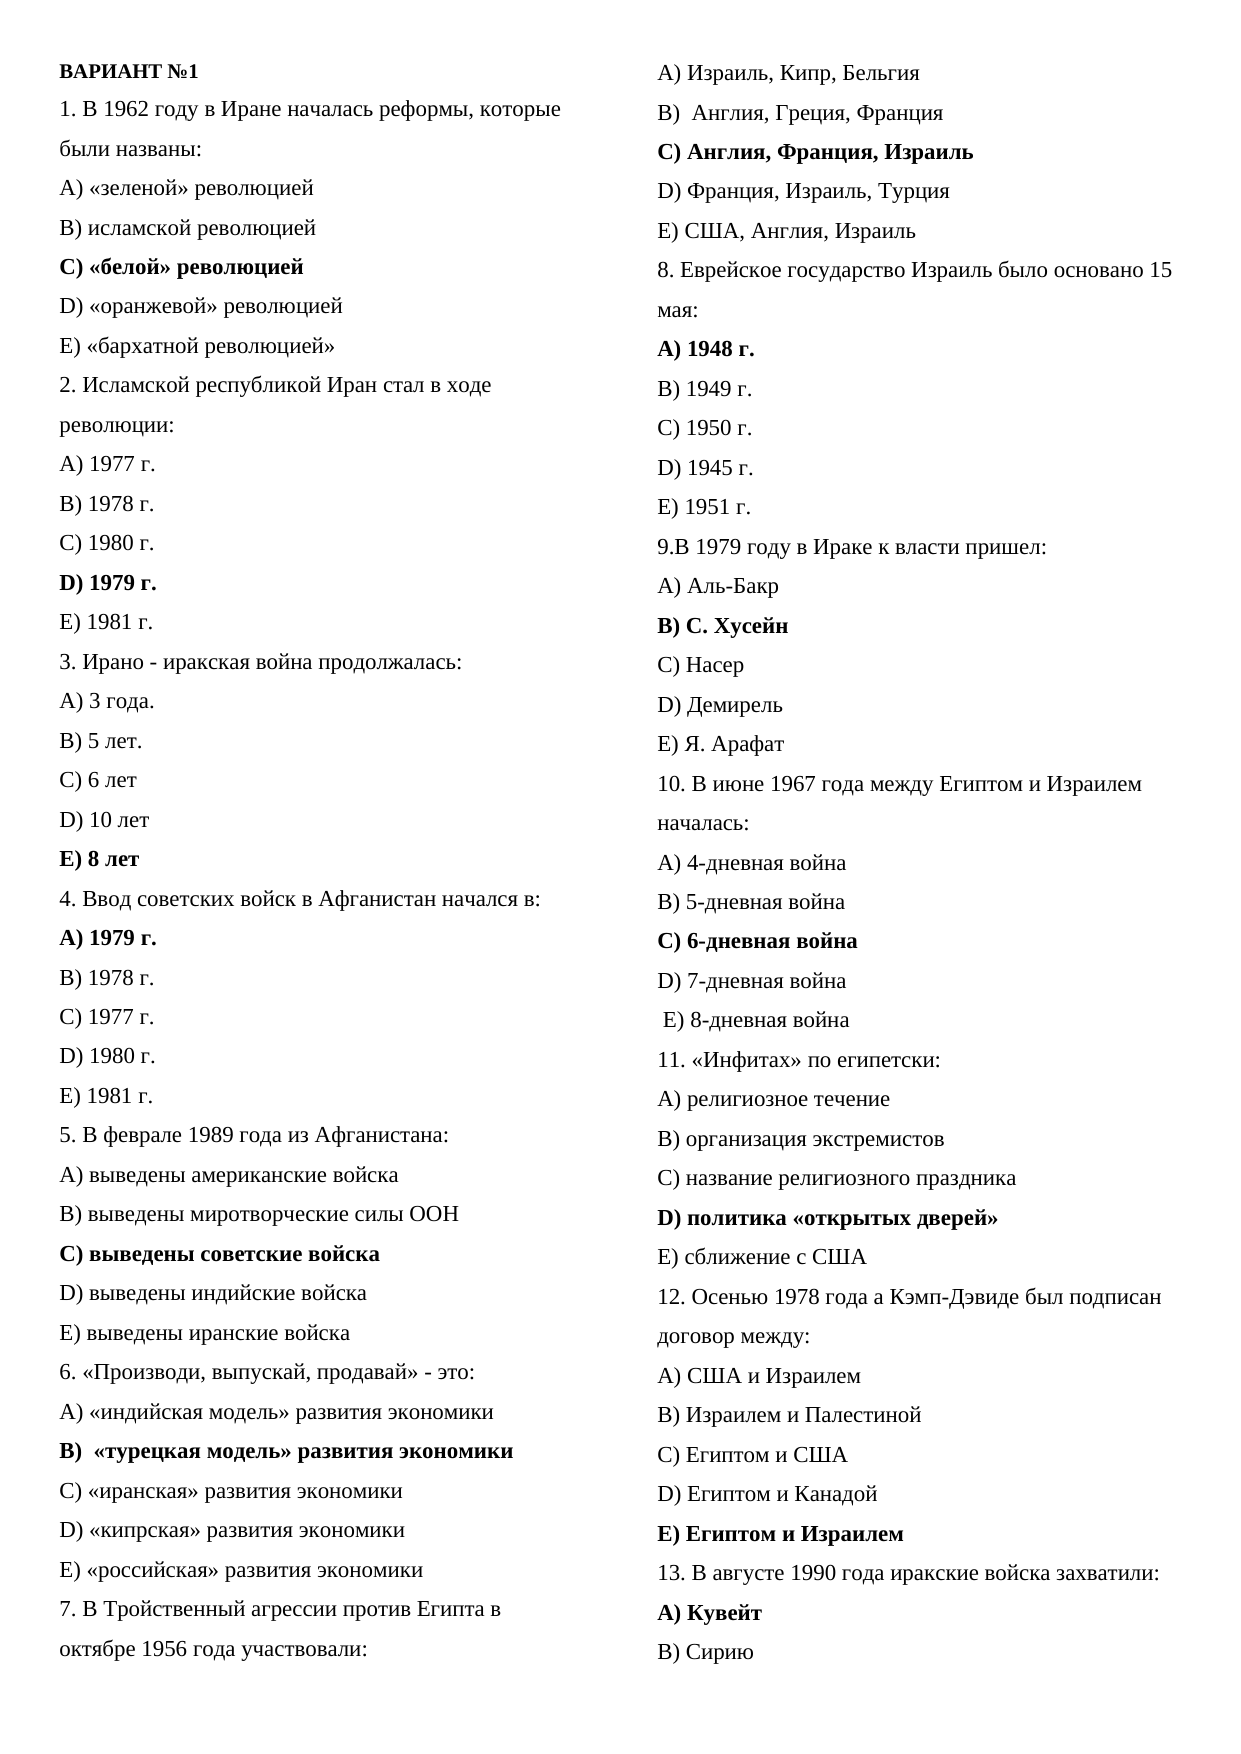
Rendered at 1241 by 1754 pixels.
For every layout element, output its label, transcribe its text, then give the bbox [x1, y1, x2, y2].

text 4. Ввод советских войск в Афганистан начался в: [59, 885, 583, 911]
text С) 6 лет [59, 766, 583, 793]
text В) Сирию [657, 1638, 1181, 1664]
text 2. Исламской республикой Иран стал в ходе революции: [59, 371, 583, 437]
text А) Кувейт [657, 1599, 1181, 1625]
text 5. В феврале 1989 года из Афганистана: [59, 1122, 583, 1148]
text С) Насер [657, 651, 1181, 678]
text 10. В июне 1967 года между Египтом и Израилем началась: [657, 770, 1181, 836]
text D) политика «открытых дверей» [657, 1204, 1181, 1230]
text 13. В августе 1990 года иракские войска захватили: [657, 1559, 1181, 1586]
text С) Египтом и США [657, 1441, 1181, 1467]
text Е) 1951 г. [657, 493, 1181, 520]
text D) Демирель [657, 691, 1181, 717]
text 1. В 1962 году в Иране началась реформы, которые были названы: [59, 95, 583, 161]
text D) 7-дневная война [657, 967, 1181, 993]
text С) выведены советские войска [59, 1240, 583, 1266]
text А) 1977 г. [59, 450, 583, 477]
text С) 6-дневная война [657, 928, 1181, 954]
text Е) сближение с США [657, 1243, 1181, 1270]
text 12. Осенью 1978 года а Кэмп-Дэвиде был подписан договор между: [657, 1283, 1181, 1349]
text В) Англия, Греция, Франция [657, 98, 1181, 125]
text А) религиозное течение [657, 1086, 1181, 1112]
text Е) США, Англия, Израиль [657, 217, 1181, 243]
text Е) Египтом и Израилем [657, 1520, 1181, 1546]
text В) 1949 г. [657, 375, 1181, 401]
text А) 1979 г. [59, 924, 583, 951]
text D) 10 лет [59, 806, 583, 832]
text С) название религиозного праздника [657, 1164, 1181, 1191]
text В) Израилем и Палестиной [657, 1401, 1181, 1428]
text С) Англия, Франция, Израиль [657, 138, 1181, 164]
text С) 1977 г. [59, 1003, 583, 1029]
text D) «кипрская» развития экономики [59, 1516, 583, 1543]
text В) 5 лет. [59, 727, 583, 753]
text 11. «Инфитах» по египетски: [657, 1046, 1181, 1072]
text 8. Еврейское государство Израиль было основано 15 мая: [657, 256, 1181, 322]
text В) организация экстремистов [657, 1125, 1181, 1151]
text А) «индийская модель» развития экономики [59, 1398, 583, 1424]
text 9.В 1979 году в Ираке к власти пришел: [657, 533, 1181, 559]
text А) 1948 г. [657, 335, 1181, 362]
text А) 4-дневная война [657, 849, 1181, 875]
text D) «оранжевой» революцией [59, 292, 583, 319]
text D) 1945 г. [657, 454, 1181, 480]
text А) 3 года. [59, 687, 583, 714]
text В) 5-дневная война [657, 888, 1181, 914]
text Е) 8-дневная война [657, 1007, 1181, 1033]
text Е) 1981 г. [59, 608, 583, 635]
text D) 1979 г. [59, 569, 583, 595]
text Е) выведены иранские войска [59, 1319, 583, 1345]
text В) С. Хусейн [657, 612, 1181, 638]
text 3. Ирано - иракская война продолжалась: [59, 648, 583, 674]
text А) Аль-Бакр [657, 572, 1181, 599]
text Е) 1981 г. [59, 1082, 583, 1108]
text D) Франция, Израиль, Турция [657, 177, 1181, 204]
text Е) «бархатной революцией» [59, 332, 583, 358]
text Е) Я. Арафат [657, 730, 1181, 757]
text А) выведены американские войска [59, 1161, 583, 1187]
text Е) 8 лет [59, 845, 583, 872]
text D) Египтом и Канадой [657, 1480, 1181, 1507]
text 6. «Производи, выпускай, продавай» - это: [59, 1358, 583, 1385]
text А) Израиль, Кипр, Бельгия [657, 59, 1181, 85]
text В) выведены миротворческие силы ООН [59, 1201, 583, 1227]
text 7. В Тройственный агрессии против Египта в октябре 1956 года участвовали: [59, 1595, 583, 1661]
text С) 1950 г. [657, 414, 1181, 441]
text С) «белой» революцией [59, 253, 583, 279]
text С) «иранская» развития экономики [59, 1477, 583, 1503]
text В) исламской революцией [59, 213, 583, 240]
text А) «зеленой» революцией [59, 174, 583, 200]
text D) 1980 г. [59, 1043, 583, 1069]
text В) 1978 г. [59, 964, 583, 990]
text В) «турецкая модель» развития экономики [59, 1437, 583, 1464]
text С) 1980 г. [59, 529, 583, 556]
text ВАРИАНТ №1 [59, 59, 583, 83]
text Е) «российская» развития экономики [59, 1556, 583, 1582]
text А) США и Израилем [657, 1362, 1181, 1388]
text D) выведены индийские войска [59, 1279, 583, 1306]
text В) 1978 г. [59, 490, 583, 516]
